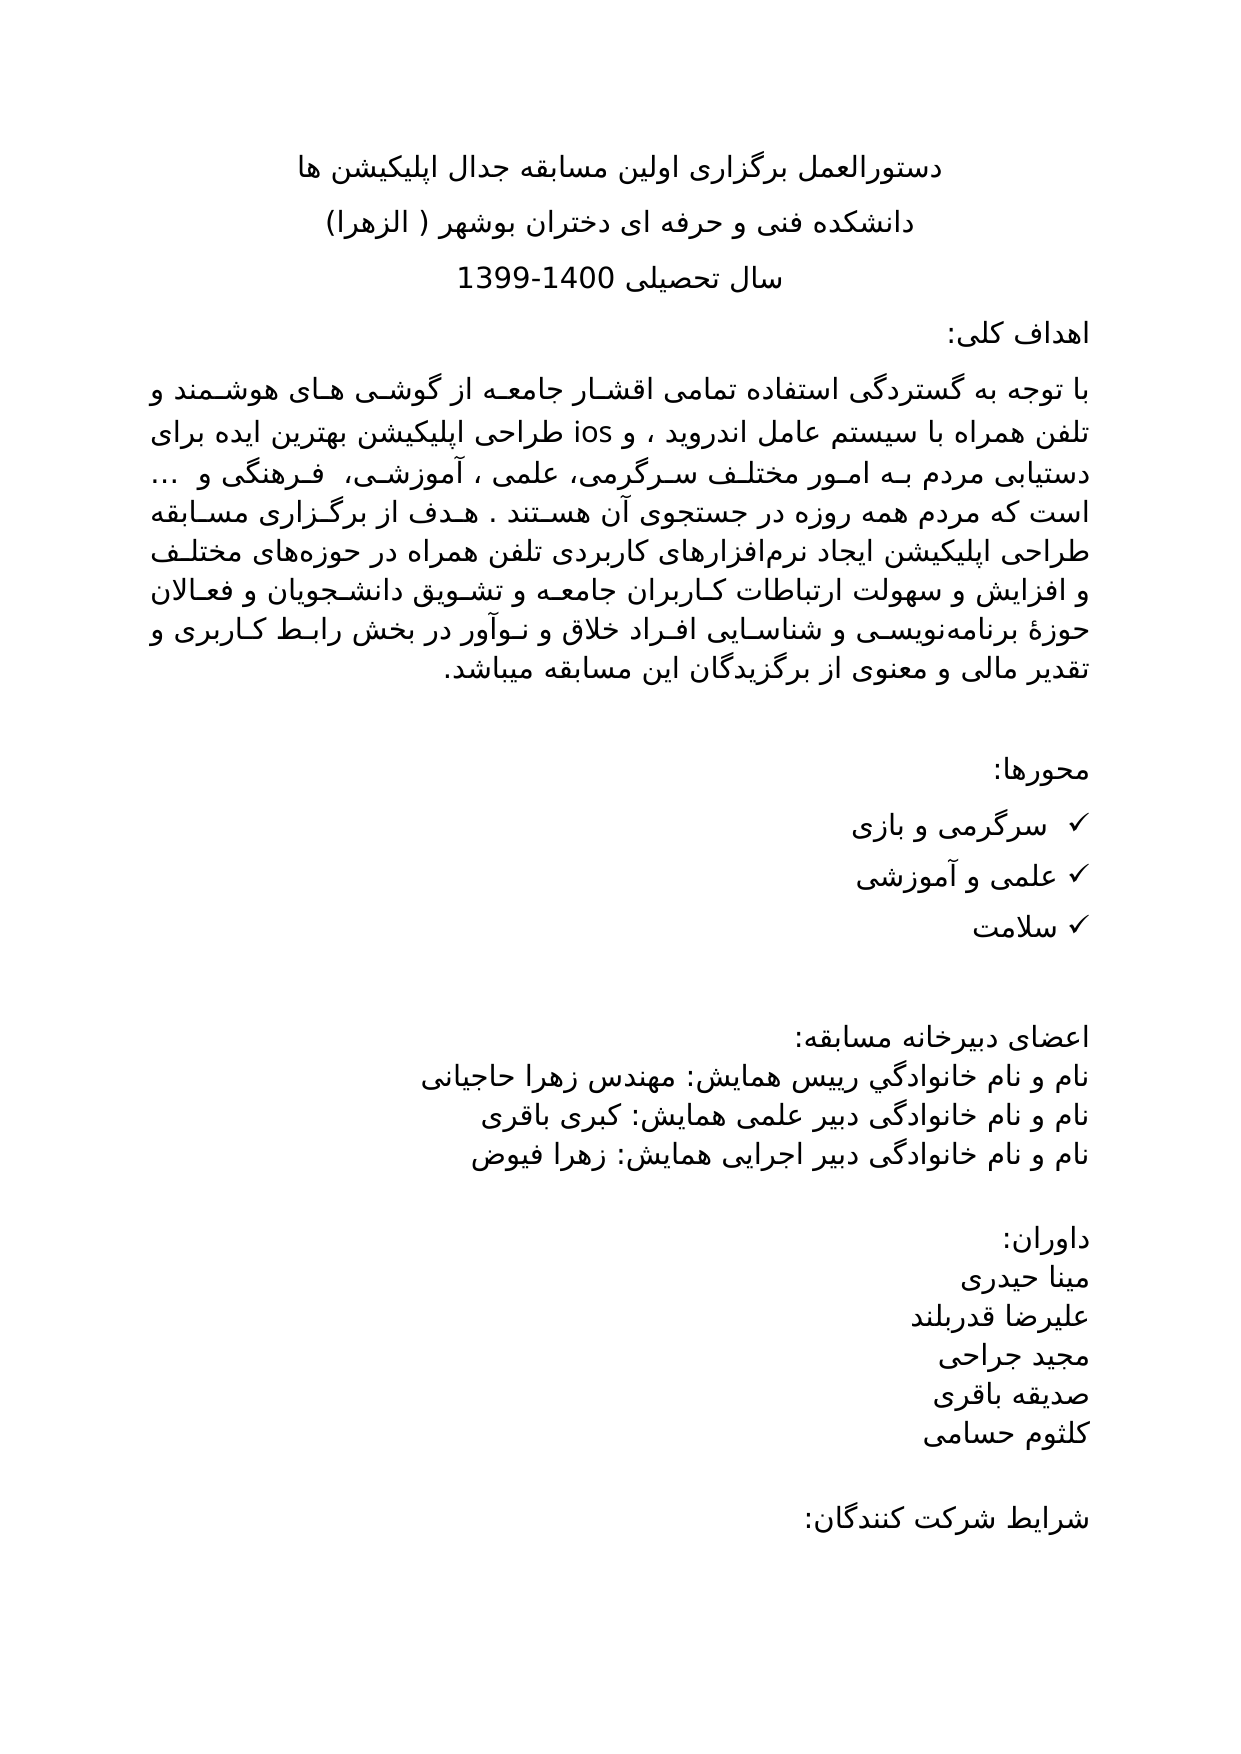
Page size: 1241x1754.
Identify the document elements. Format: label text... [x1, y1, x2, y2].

text کلثوم حسامی [150, 1417, 1090, 1451]
text نام و نام خانوادگی دبیر علمی همایش: کبری باقری [150, 1098, 1090, 1132]
text اهداف کلی: [150, 317, 1090, 351]
text دستورالعمل برگزاری اولین مسابقه جدال اپلیکیشن ها [150, 150, 1090, 184]
text دانشکده فنی و حرفه ای دختران بوشهر ( الزهرا) [150, 206, 1090, 239]
text سال تحصیلی 1400-1399 [150, 261, 1090, 295]
text با توجه به گستردگی استفاده تمامی اقشار جامعه از گوشی های هوشمند و تلفن همراه با سیستم عامل اندروید ، و ios طراحی اپلیکیشن بهترین ایده برای دستیابی مردم به امور مختلف سرگرمی، علمی ، آموزشی، فرهنگی و … است که مردم همه روزه در جستجوی آن هستند . هدف از برگزاری مسابقه طراحی اپلیکیشن ایجاد نرم‌افزار‌های کاربردی تلفن همراه در حوزه‌های مختلف و افزایش و سهولت ارتباطات کاربران جامعه و تشویق دانشجویان و فعالان حوزۀ برنامه‌نویسی و شناسایی افراد خلاق و نوآور در بخش رابط کاربری و تقدیر مالی و معنوی از برگزیدگان این مسابقه میباشد. [150, 372, 1090, 685]
text سرگرمی و بازی [150, 808, 1090, 842]
text اعضای دبیرخانه مسابقه: [150, 1020, 1090, 1054]
text محورها: [150, 752, 1090, 786]
text نام و نام خانوادگي رییس همايش: مهندس زهرا حاجیانی [150, 1059, 1090, 1093]
text شرایط شرکت کنندگان: [150, 1501, 1090, 1535]
text علمی و آموزشی [150, 859, 1090, 893]
text سلامت [150, 911, 1090, 945]
text مینا حیدری [150, 1261, 1090, 1295]
text صدیقه باقری [150, 1378, 1090, 1412]
text علیرضا قدربلند [150, 1300, 1090, 1334]
text مجید جراحی [150, 1339, 1090, 1373]
text داوران: [150, 1222, 1090, 1256]
text نام و نام خانوادگی دبیر اجرایی همایش: زهرا فیوض [150, 1137, 1090, 1171]
